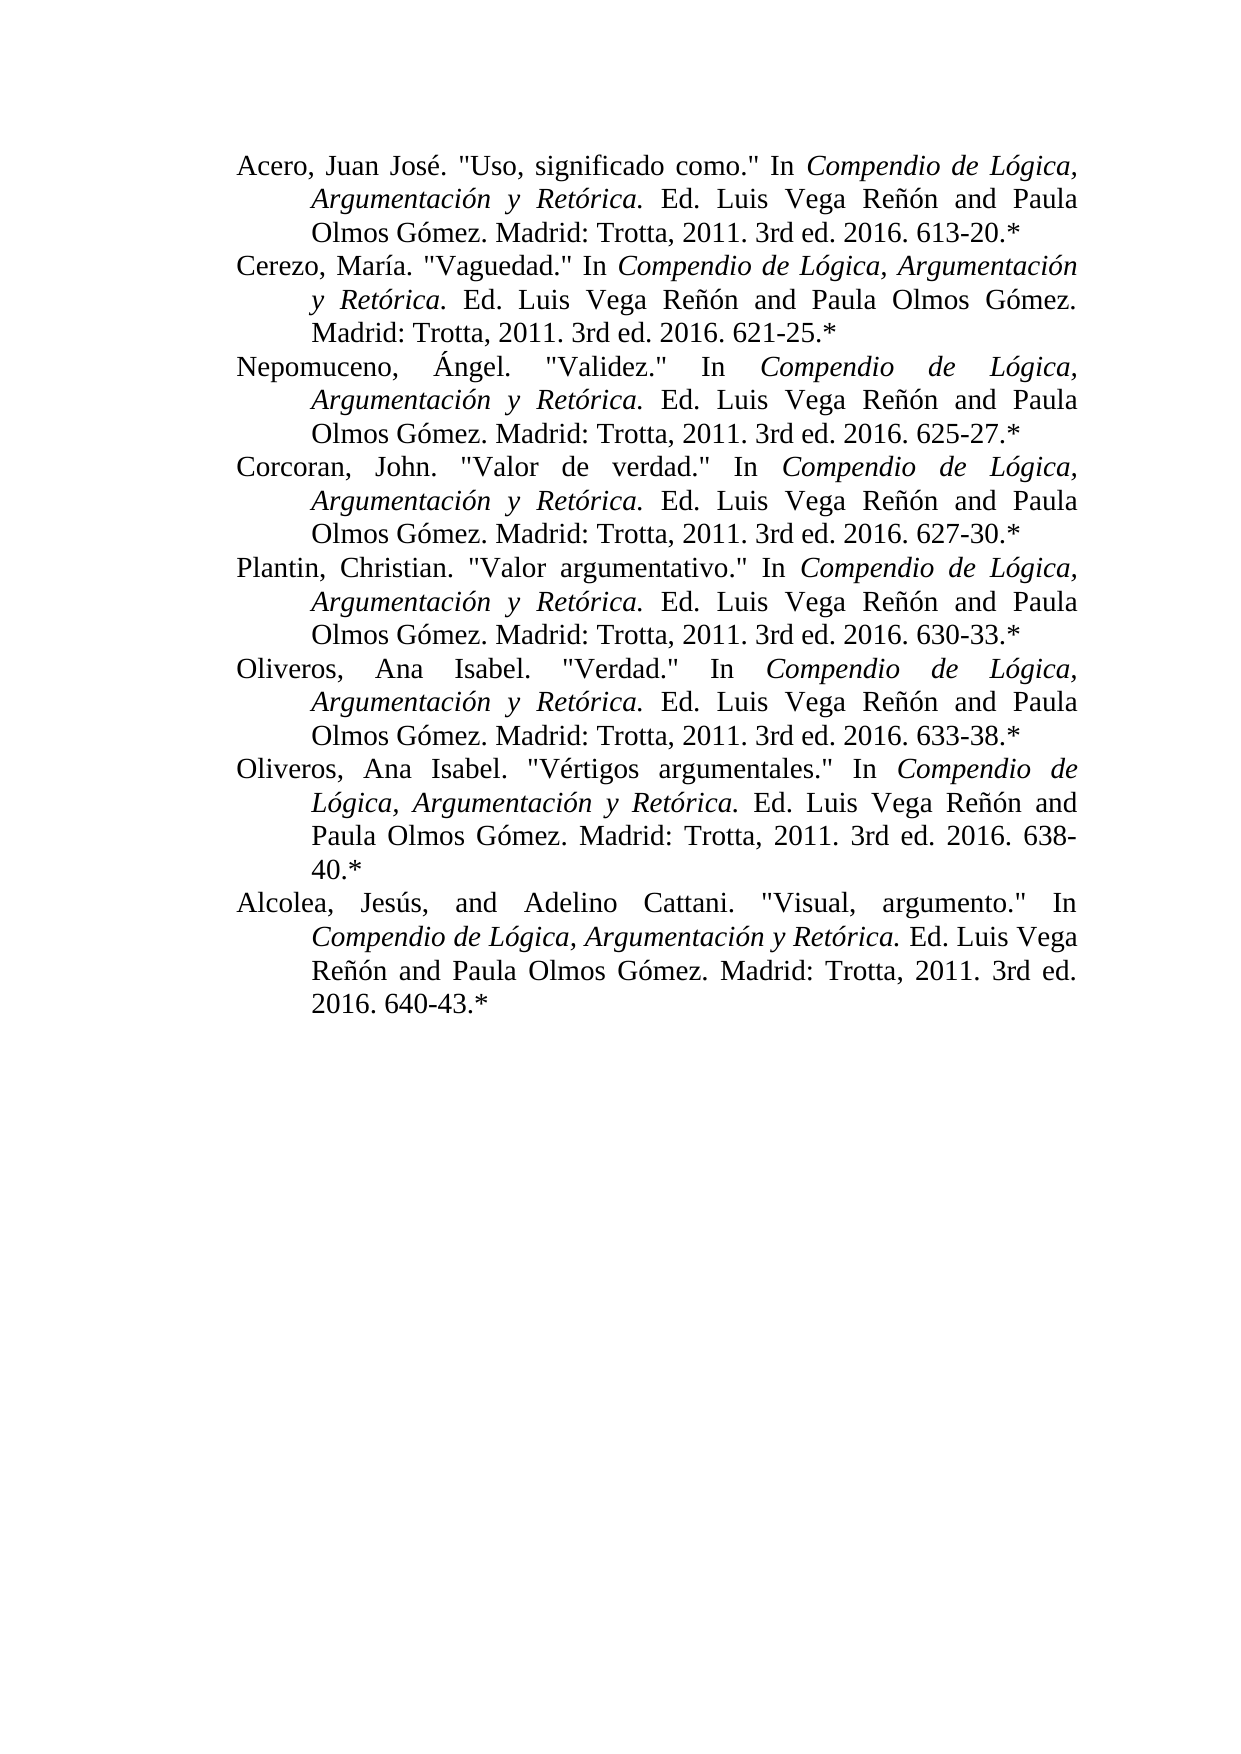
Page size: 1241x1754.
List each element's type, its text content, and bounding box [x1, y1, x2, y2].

text Alcolea, Jesús, and Adelino Cattani. "Visual, argumento." In Compendio de Lógica, Argumentación y Retórica. Ed. Luis Vega Reñón and Paula Olmos Gómez. Madrid: Trotta, 2011. 3rd ed. 2016. 640-43.* [236, 886, 1078, 1020]
text Cerezo, María. "Vaguedad." In Compendio de Lógica, Argumentación y Retórica. Ed. Luis Vega Reñón and Paula Olmos Gómez. Madrid: Trotta, 2011. 3rd ed. 2016. 621-25.* [236, 248, 1078, 349]
text Plantin, Christian. "Valor argumentativo." In Compendio de Lógica, Argumentación y Retórica. Ed. Luis Vega Reñón and Paula Olmos Gómez. Madrid: Trotta, 2011. 3rd ed. 2016. 630-33.* [236, 550, 1078, 651]
text Corcoran, John. "Valor de verdad." In Compendio de Lógica, Argumentación y Retórica. Ed. Luis Vega Reñón and Paula Olmos Gómez. Madrid: Trotta, 2011. 3rd ed. 2016. 627-30.* [236, 449, 1078, 550]
text Acero, Juan José. "Uso, significado como." In Compendio de Lógica, Argumentación y Retórica. Ed. Luis Vega Reñón and Paula Olmos Gómez. Madrid: Trotta, 2011. 3rd ed. 2016. 613-20.* [236, 148, 1078, 248]
text Nepomuceno, Ángel. "Validez." In Compendio de Lógica, Argumentación y Retórica. Ed. Luis Vega Reñón and Paula Olmos Gómez. Madrid: Trotta, 2011. 3rd ed. 2016. 625-27.* [236, 349, 1078, 449]
text Oliveros, Ana Isabel. "Vértigos argumentales." In Compendio de Lógica, Argumentación y Retórica. Ed. Luis Vega Reñón and Paula Olmos Gómez. Madrid: Trotta, 2011. 3rd ed. 2016. 638-40.* [236, 751, 1078, 886]
text Oliveros, Ana Isabel. "Verdad." In Compendio de Lógica, Argumentación y Retórica. Ed. Luis Vega Reñón and Paula Olmos Gómez. Madrid: Trotta, 2011. 3rd ed. 2016. 633-38.* [236, 651, 1078, 751]
